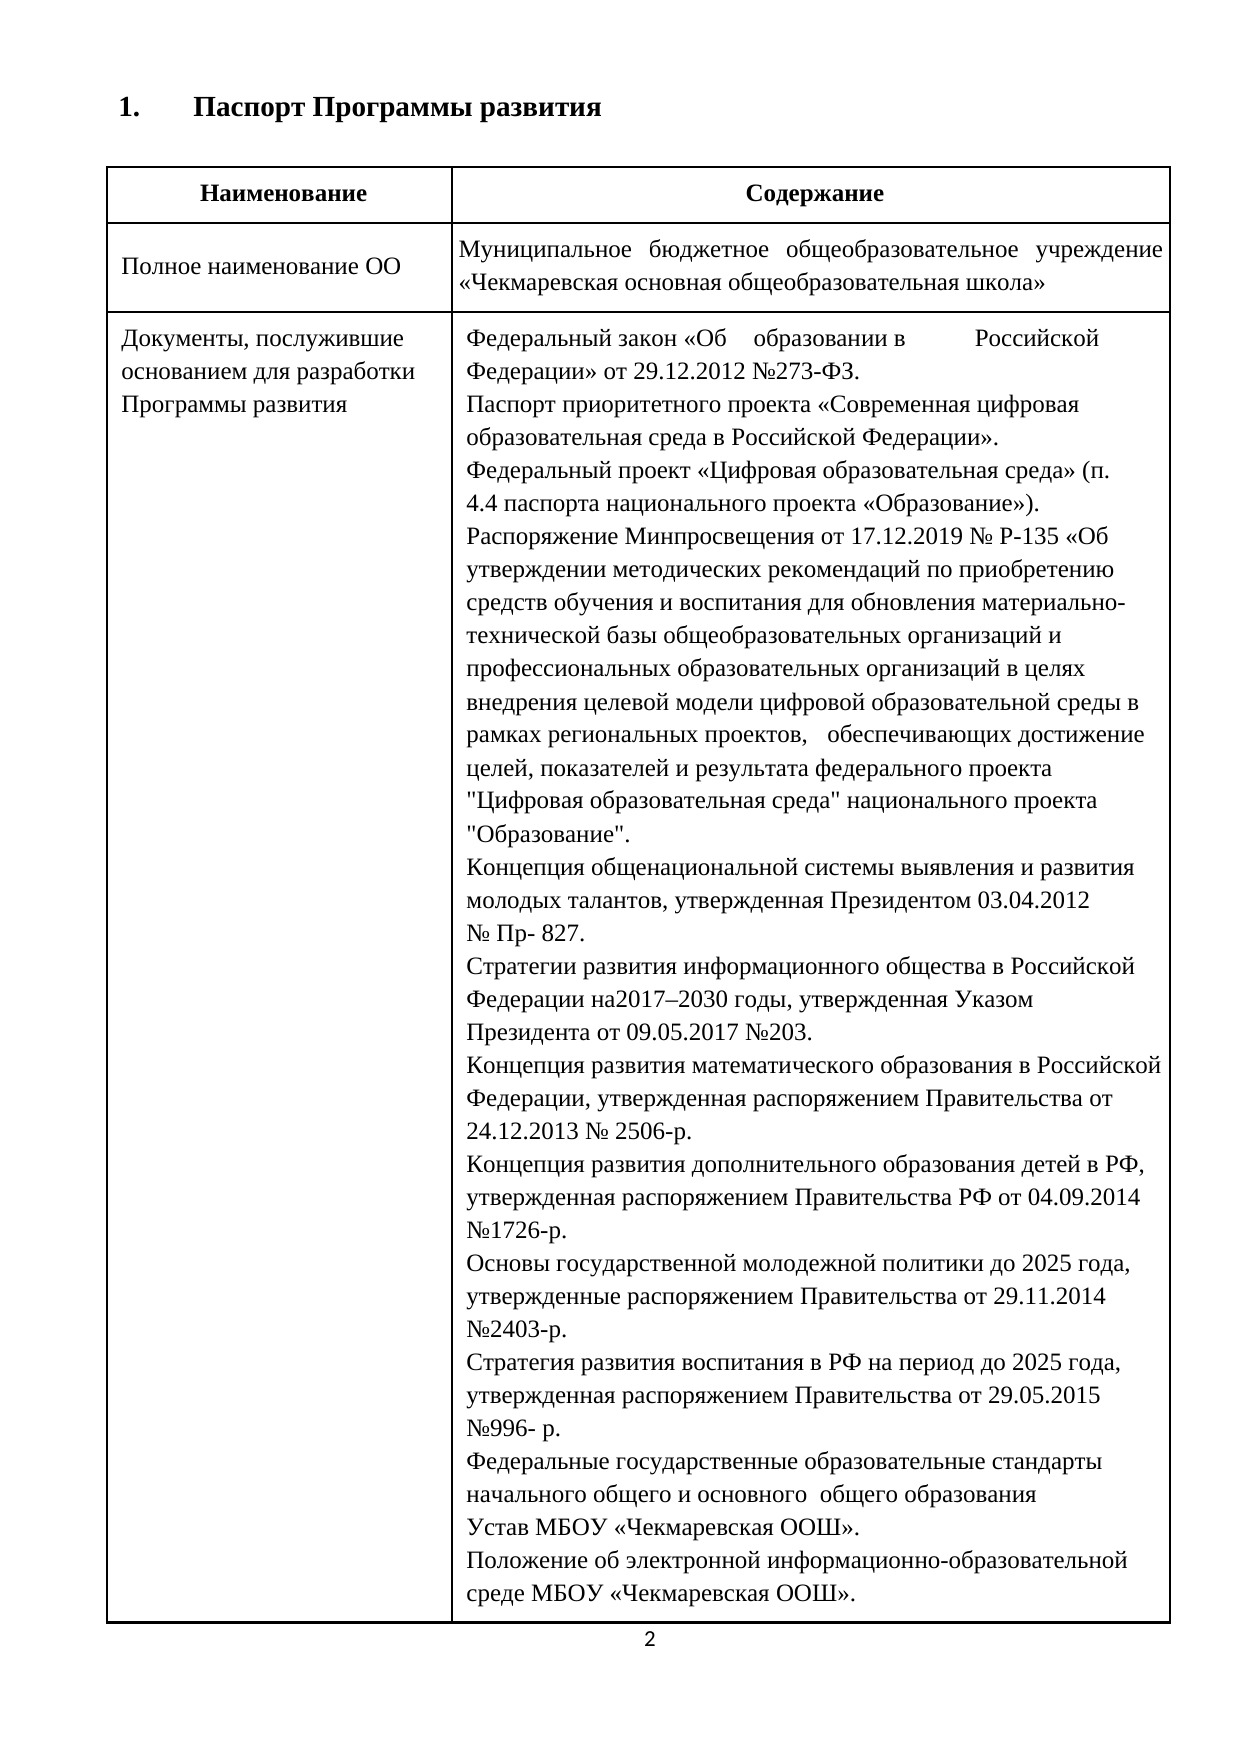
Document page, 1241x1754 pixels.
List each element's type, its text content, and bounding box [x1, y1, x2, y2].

table_cell Полное наименование ОО [108, 224, 451, 311]
list Паспорт Программы развития [118, 89, 1181, 122]
table_header Содержание [453, 168, 1169, 222]
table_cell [108, 313, 451, 1621]
table_cell Муниципальное бюджетное общеобразовательное учреждение «Чекмаревская основная общеобразовательная школа» [453, 224, 1169, 311]
table_header Наименование [108, 168, 451, 222]
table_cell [453, 313, 1169, 1621]
